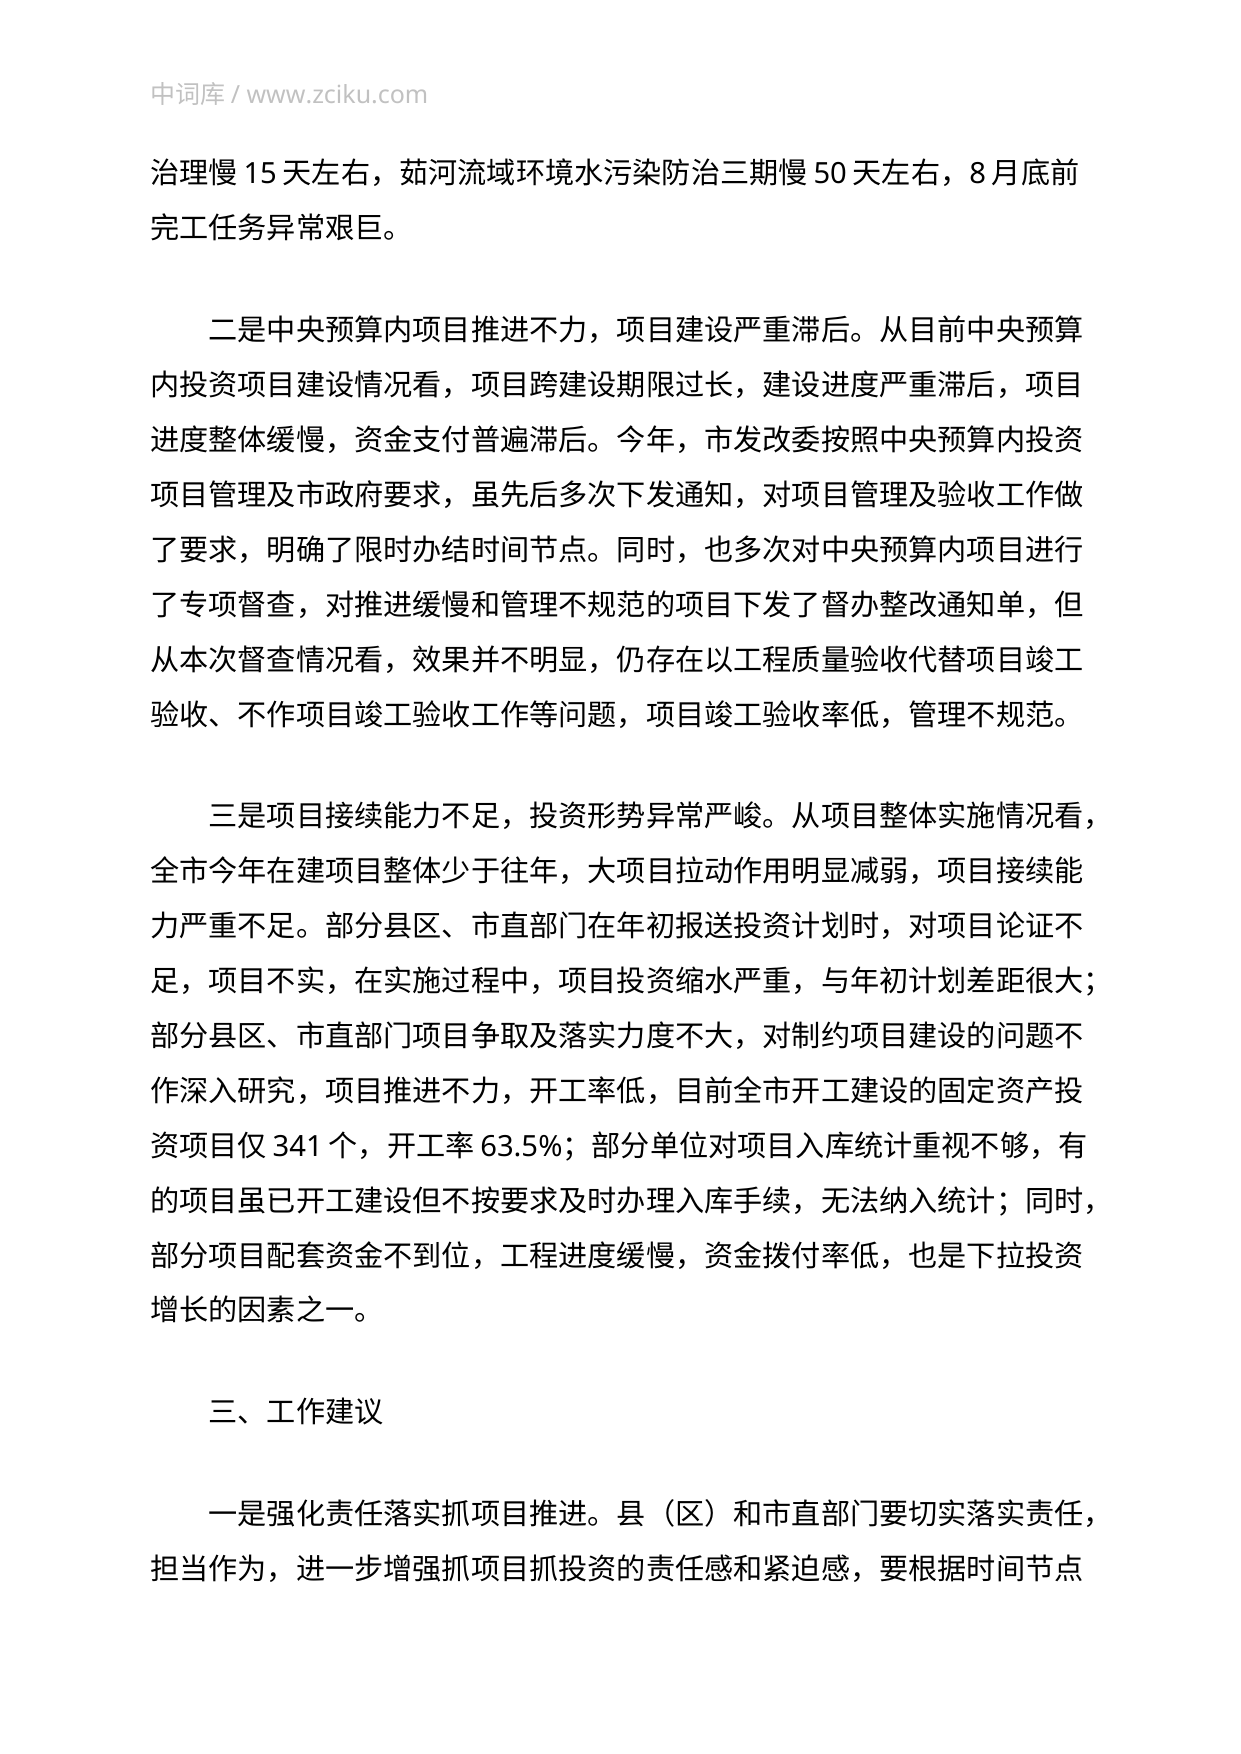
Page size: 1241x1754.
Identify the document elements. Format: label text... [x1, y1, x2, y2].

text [150, 1491, 1090, 1588]
text 二是中央预算内项目推进不力，项目建设严重滞后。从目前中央预算内投资项目建设情况看，项目跨建设期限过长，建设进度严重滞后，项目进度整体缓慢，资金支付普遍滞后。今年，市发改委按照中央预算内投资项目管理及市政府要求，虽先后多次下发通知，对项目管理及验收工作做了要求，明确了限时办结时间节点。同时，也多次对中央预算内项目进行了专项督查，对推进缓慢和管理不规范的项目下发了督办整改通知单，但从本次督查情况看，效果并不明显，仍存在以工程质量验收代替项目竣工验收、不作项目竣工验收工作等问题，项目竣工验收率低，管理不规范。 [150, 307, 1090, 733]
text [150, 150, 1090, 247]
text 三是项目接续能力不足，投资形势异常严峻。从项目整体实施情况看，全市今年在建项目整体少于往年，大项目拉动作用明显减弱，项目接续能力严重不足。部分县区、市直部门在年初报送投资计划时，对项目论证不足，项目不实，在实施过程中，项目投资缩水严重，与年初计划差距很大；部分县区、市直部门项目争取及落实力度不大，对制约项目建设的问题不作深入研究，项目推进不力，开工率低，目前全市开工建设的固定资产投资项目仅341个，开工率63.5%；部分单位对项目入库统计重视不够，有的项目虽已开工建设但不按要求及时办理入库手续，无法纳入统计；同时，部分项目配套资金不到位，工程进度缓慢，资金拨付率低，也是下拉投资增长的因素之一。 [150, 793, 1090, 1329]
text 三、工作建议 [150, 1389, 1090, 1431]
